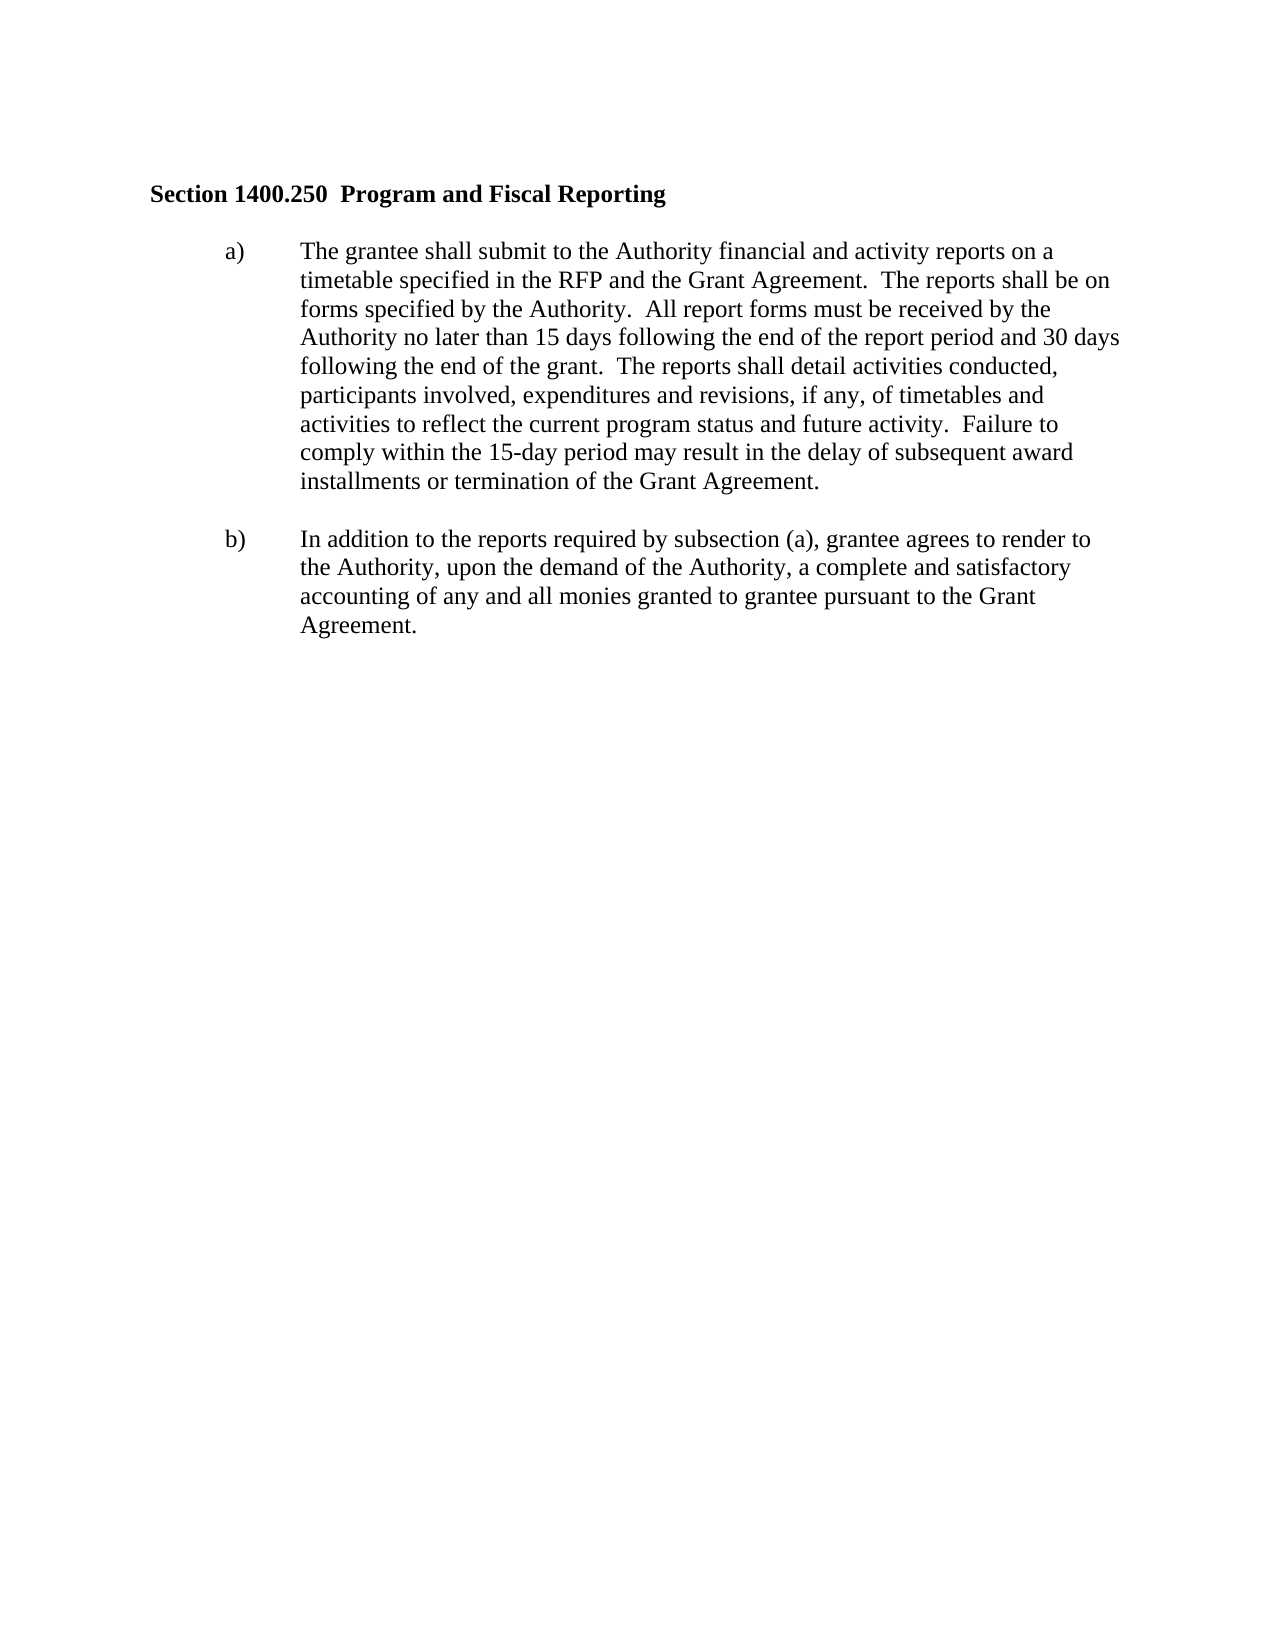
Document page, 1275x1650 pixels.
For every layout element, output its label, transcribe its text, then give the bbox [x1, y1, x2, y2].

text b) In addition to the reports required by subsection (a), grantee agrees to render to the Authority, upon the demand of the Authority, a complete and satisfactory accounting of any and all monies granted to grantee pursuant to the Grant Agreement. [225, 524, 1125, 639]
text a) The grantee shall submit to the Authority financial and activity reports on a timetable specified in the RFP and the Grant Agreement. The reports shall be on forms specified by the Authority. All report forms must be received by the Authority no later than 15 days following the end of the report period and 30 days following the end of the grant. The reports shall detail activities conducted, participants involved, expenditures and revisions, if any, of timetables and activities to reflect the current program status and future activity. Failure to comply within the 15-day period may result in the delay of subsequent award installments or termination of the Grant Agreement. [225, 236, 1125, 495]
text Section 1400.250 Program and Fiscal Reporting [150, 179, 1125, 207]
